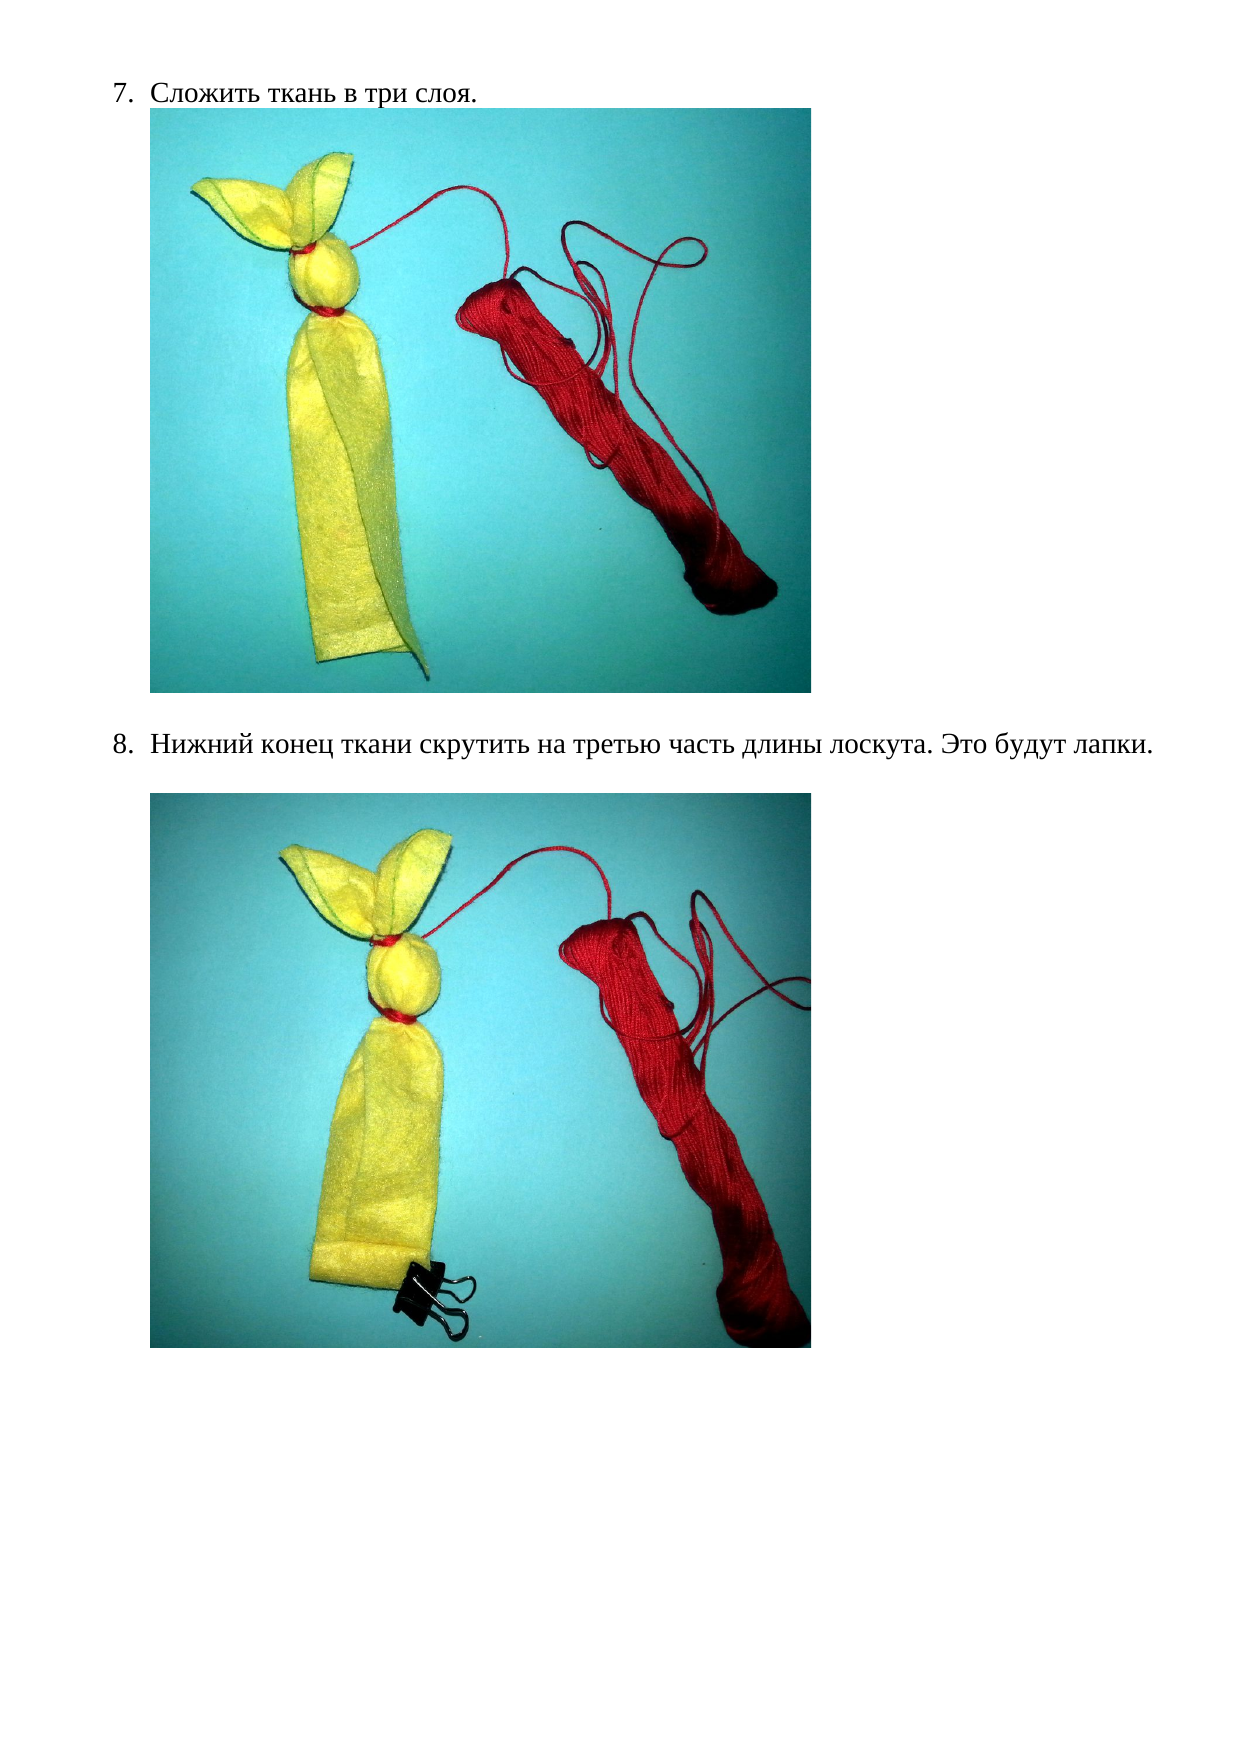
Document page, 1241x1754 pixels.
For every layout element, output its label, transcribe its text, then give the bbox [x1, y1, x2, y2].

picture [150, 108, 812, 693]
picture [150, 793, 812, 1348]
list Сложить ткань в три слоя. [112, 75, 1165, 108]
list Нижний конец ткани скрутить на третью часть длины лоскута. Это будут лапки. [112, 727, 1165, 760]
